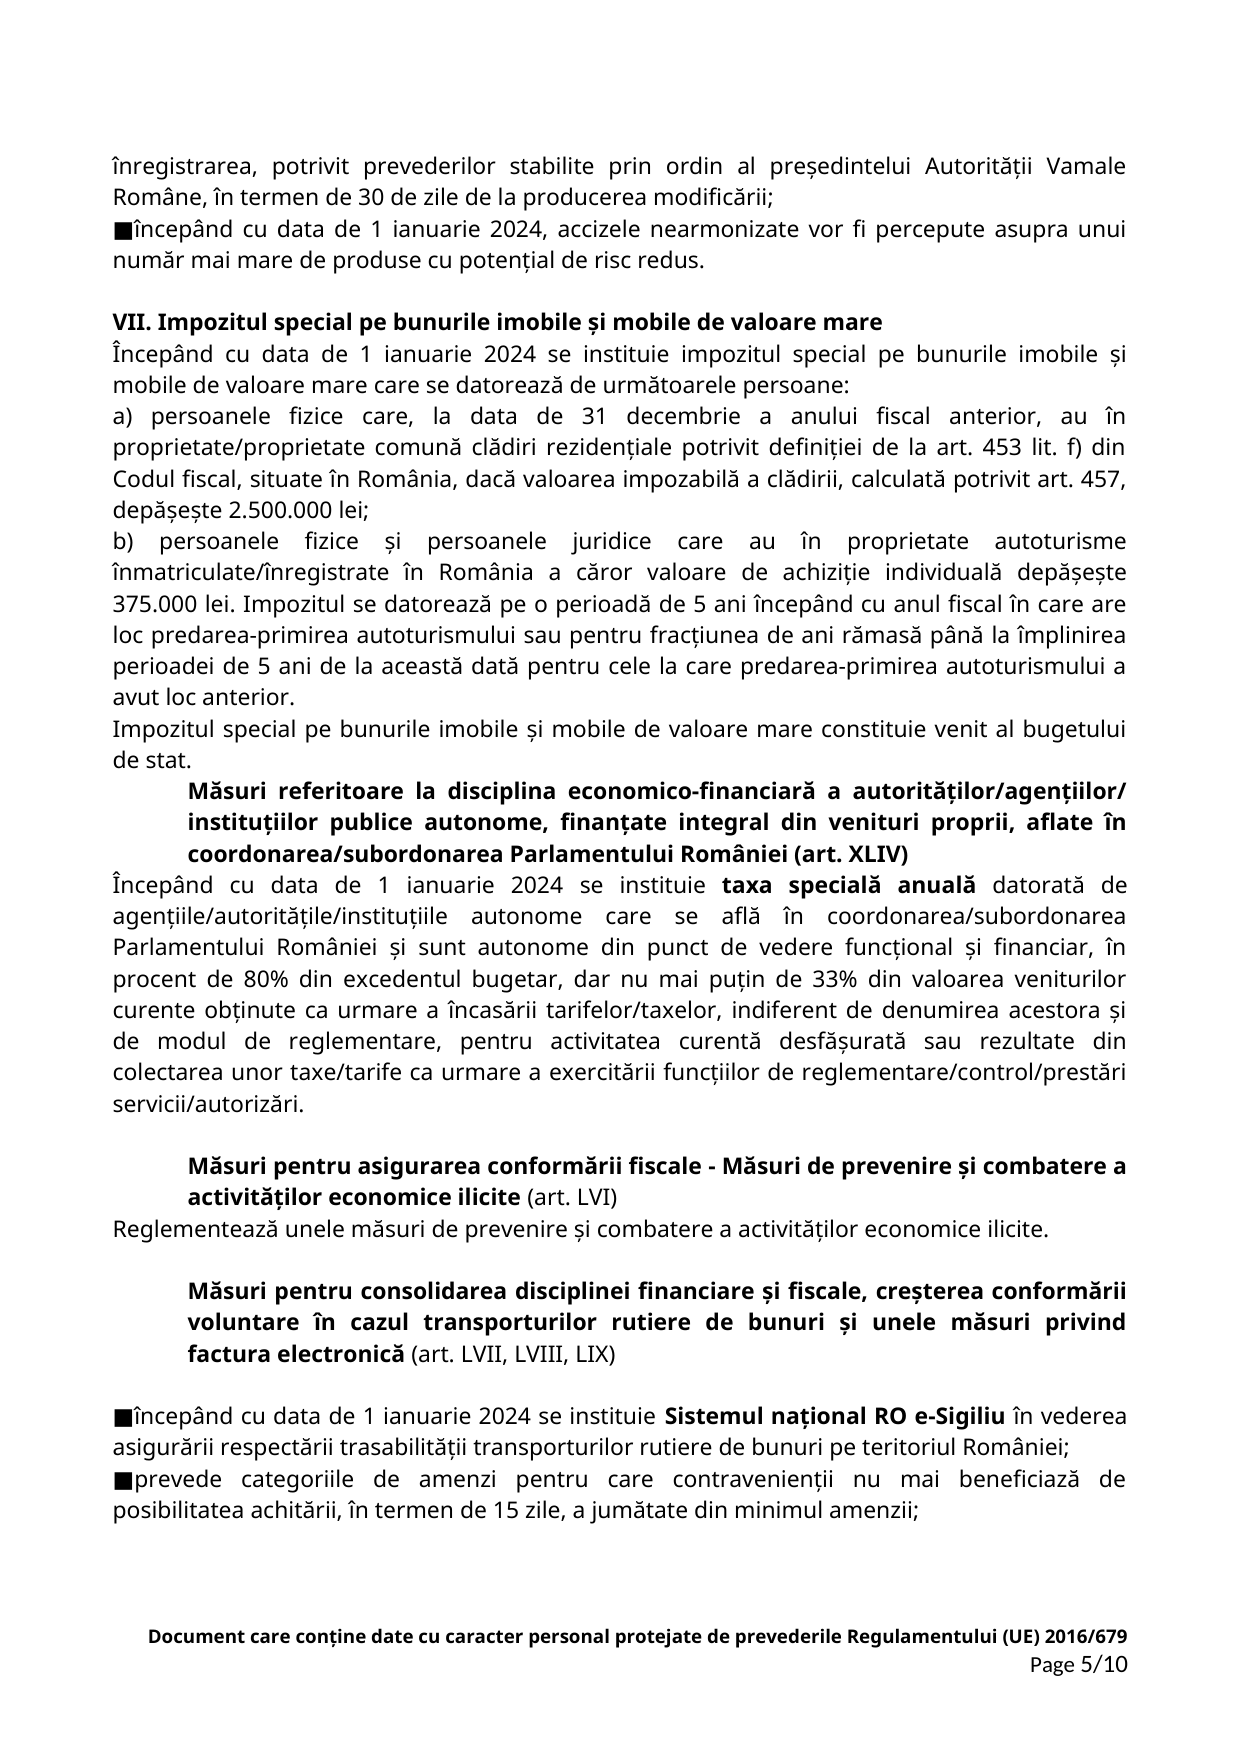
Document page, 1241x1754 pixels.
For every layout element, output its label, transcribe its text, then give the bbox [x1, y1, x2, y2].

text Impozitul special pe bunurile imobile și mobile de valoare mare constituie venit al bugetului de stat. [112, 712, 1128, 775]
text b) persoanele fizice și persoanele juridice care au în proprietate autoturisme înmatriculate/înregistrate în România a căror valoare de achiziție individuală depășește 375.000 lei. Impozitul se datorează pe o perioadă de 5 ani începând cu anul fiscal în care are loc predarea-primirea autoturismului sau pentru fracțiunea de ani rămasă până la împlinirea perioadei de 5 ani de la această dată pentru cele la care predarea-primirea autoturismului a avut loc anterior. [112, 525, 1128, 712]
text ■începând cu data de 1 ianuarie 2024, accizele nearmonizate vor fi percepute asupra unui număr mai mare de produse cu potențial de risc redus. [112, 212, 1128, 275]
text Măsuri pentru asigurarea conformării fiscale - Măsuri de prevenire și combatere a activităților economice ilicite (art. LVI) [187, 1150, 1128, 1212]
text a) persoanele fizice care, la data de 31 decembrie a anului fiscal anterior, au în proprietate/proprietate comună clădiri rezidențiale potrivit definiției de la art. 453 lit. f) din Codul fiscal, situate în România, dacă valoarea impozabilă a clădirii, calculată potrivit art. 457, depășește 2.500.000 lei; [112, 400, 1128, 525]
text Începând cu data de 1 ianuarie 2024 se instituie taxa specială anuală datorată de agențiile/autoritățile/instituțiile autonome care se află în coordonarea/subordonarea Parlamentului României și sunt autonome din punct de vedere funcțional și financiar, în procent de 80% din excedentul bugetar, dar nu mai puțin de 33% din valoarea veniturilor curente obținute ca urmare a încasării tarifelor/taxelor, indiferent de denumirea acestora și de modul de reglementare, pentru activitatea curentă desfășurată sau rezultate din colectarea unor taxe/tarife ca urmare a exercitării funcțiilor de reglementare/control/prestări servicii/autorizări. [112, 869, 1128, 1119]
text Măsuri referitoare la disciplina economico-financiară a autorităților/agențiilor/ instituțiilor publice autonome, finanțate integral din venituri proprii, aflate în coordonarea/subordonarea Parlamentului României (art. XLIV) [187, 775, 1128, 869]
text ■începând cu data de 1 ianuarie 2024 se instituie Sistemul național RO e-Sigiliu în vederea asigurării respectării trasabilității transporturilor rutiere de bunuri pe teritoriul României; [112, 1400, 1128, 1462]
text Reglementează unele măsuri de prevenire și combatere a activităților economice ilicite. [112, 1212, 1128, 1244]
text Măsuri pentru consolidarea disciplinei financiare și fiscale, creșterea conformării voluntare în cazul transporturilor rutiere de bunuri și unele măsuri privind factura electronică (art. LVII, LVIII, LIX) [187, 1275, 1128, 1369]
text VII. Impozitul special pe bunurile imobile și mobile de valoare mare [112, 306, 1128, 337]
text ■prevede categoriile de amenzi pentru care contravenienții nu mai beneficiază de posibilitatea achitării, în termen de 15 zile, a jumătate din minimul amenzii; [112, 1462, 1128, 1525]
text Începând cu data de 1 ianuarie 2024 se instituie impozitul special pe bunurile imobile și mobile de valoare mare care se datorează de următoarele persoane: [112, 337, 1128, 400]
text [112, 150, 1128, 212]
